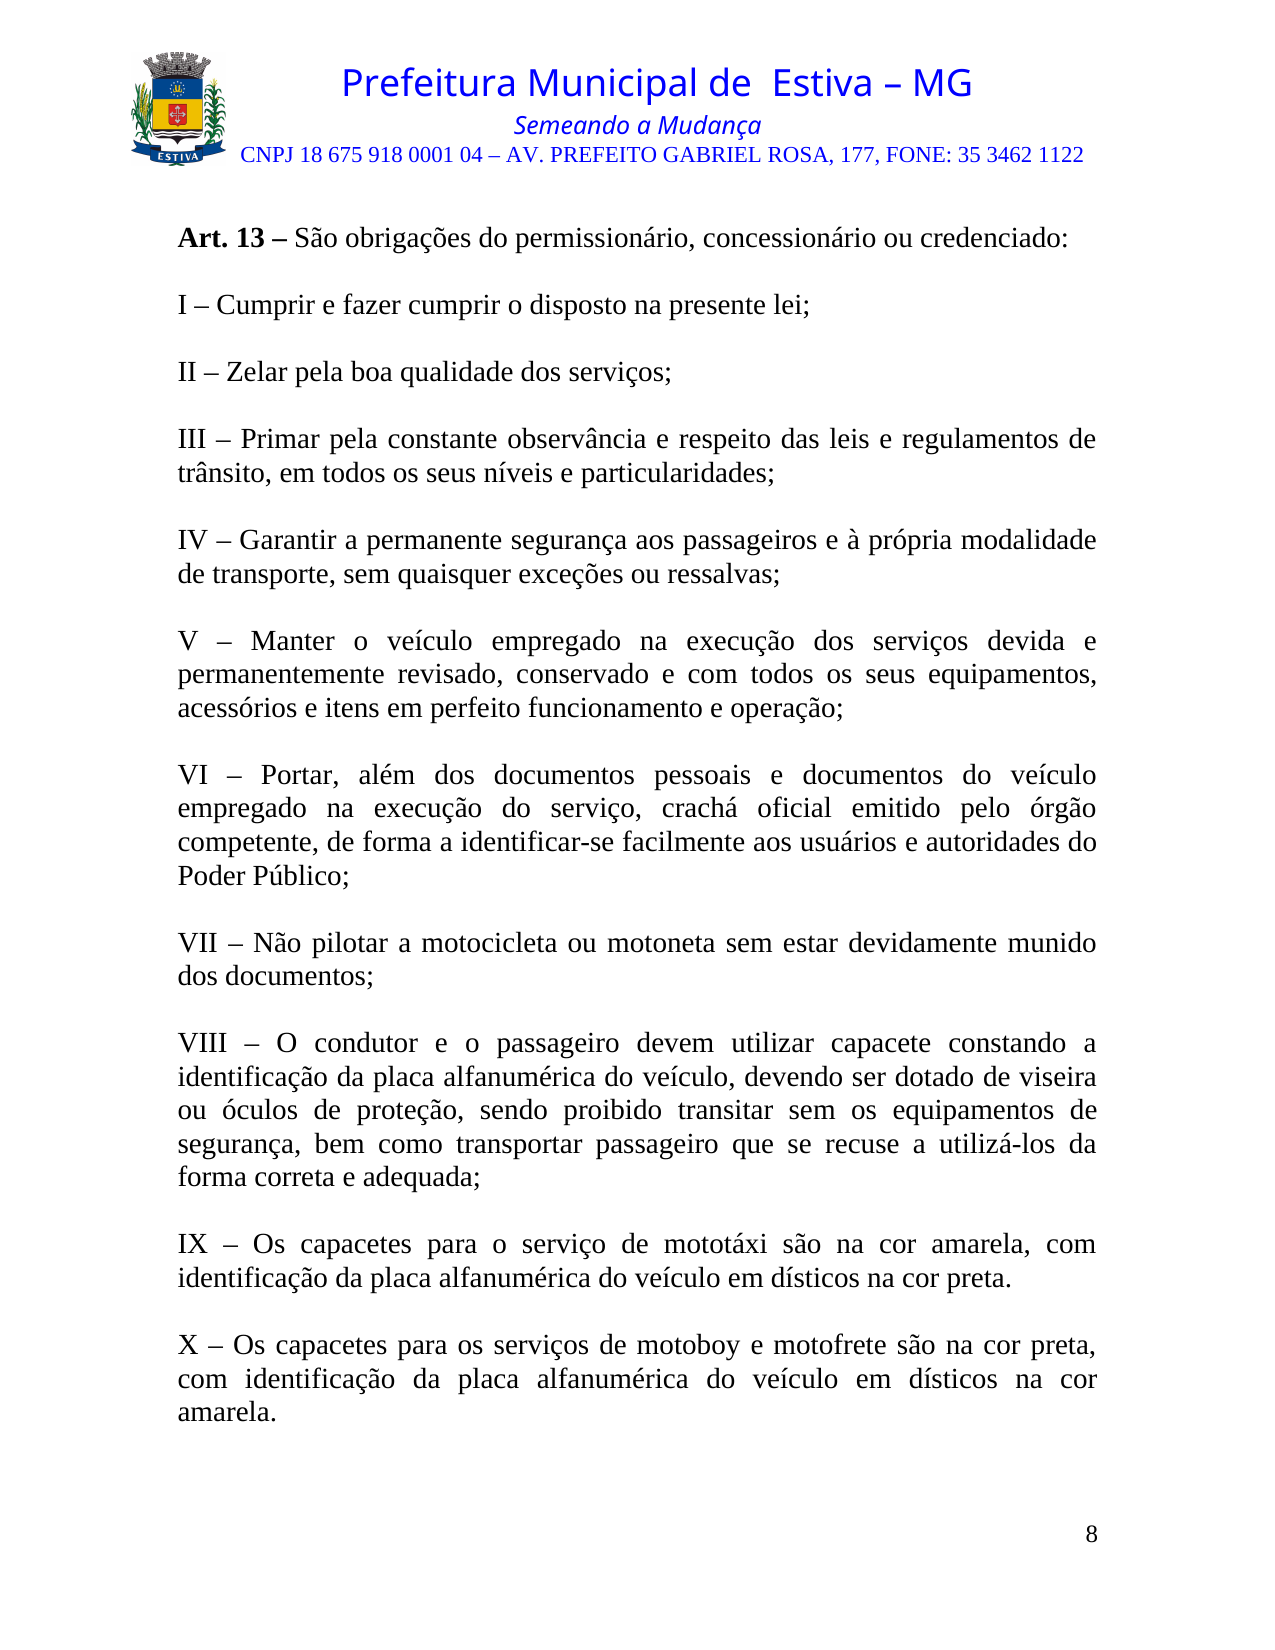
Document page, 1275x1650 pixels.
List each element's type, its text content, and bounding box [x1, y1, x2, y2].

text X – Os capacetes para os serviços de motoboy e motofrete são na cor preta, com identificação da placa alfanumérica do veículo em dísticos na cor amarela. [177, 1327, 1098, 1428]
text III – Primar pela constante observância e respeito das leis e regulamentos de trânsito, em todos os seus níveis e particularidades; [177, 422, 1098, 489]
text V – Manter o veículo empregado na execução dos serviços devida e permanentemente revisado, conservado e com todos os seus equipamentos, acessórios e itens em perfeito funcionamento e operação; [177, 623, 1098, 723]
text VI – Portar, além dos documentos pessoais e documentos do veículo empregado na execução do serviço, crachá oficial emitido pelo órgão competente, de forma a identificar-se facilmente aos usuários e autoridades do Poder Público; [177, 757, 1098, 891]
text II – Zelar pela boa qualidade dos serviços; [177, 354, 1098, 388]
text IV – Garantir a permanente segurança aos passageiros e à própria modalidade de transporte, sem quaisquer exceções ou ressalvas; [177, 522, 1098, 589]
picture [131, 52, 226, 166]
text Art. 13 – São obrigações do permissionário, concessionário ou credenciado: [177, 220, 1098, 254]
text VII – Não pilotar a motocicleta ou motoneta sem estar devidamente munido dos documentos; [177, 925, 1098, 992]
text IX – Os capacetes para o serviço de mototáxi são na cor amarela, com identificação da placa alfanumérica do veículo em dísticos na cor preta. [177, 1227, 1098, 1294]
text I – Cumprir e fazer cumprir o disposto na presente lei; [177, 287, 1098, 321]
text VIII – O condutor e o passageiro devem utilizar capacete constando a identificação da placa alfanumérica do veículo, devendo ser dotado de viseira ou óculos de proteção, sendo proibido transitar sem os equipamentos de segurança, bem como transportar passageiro que se recuse a utilizá-los da forma correta e adequada; [177, 1025, 1098, 1193]
